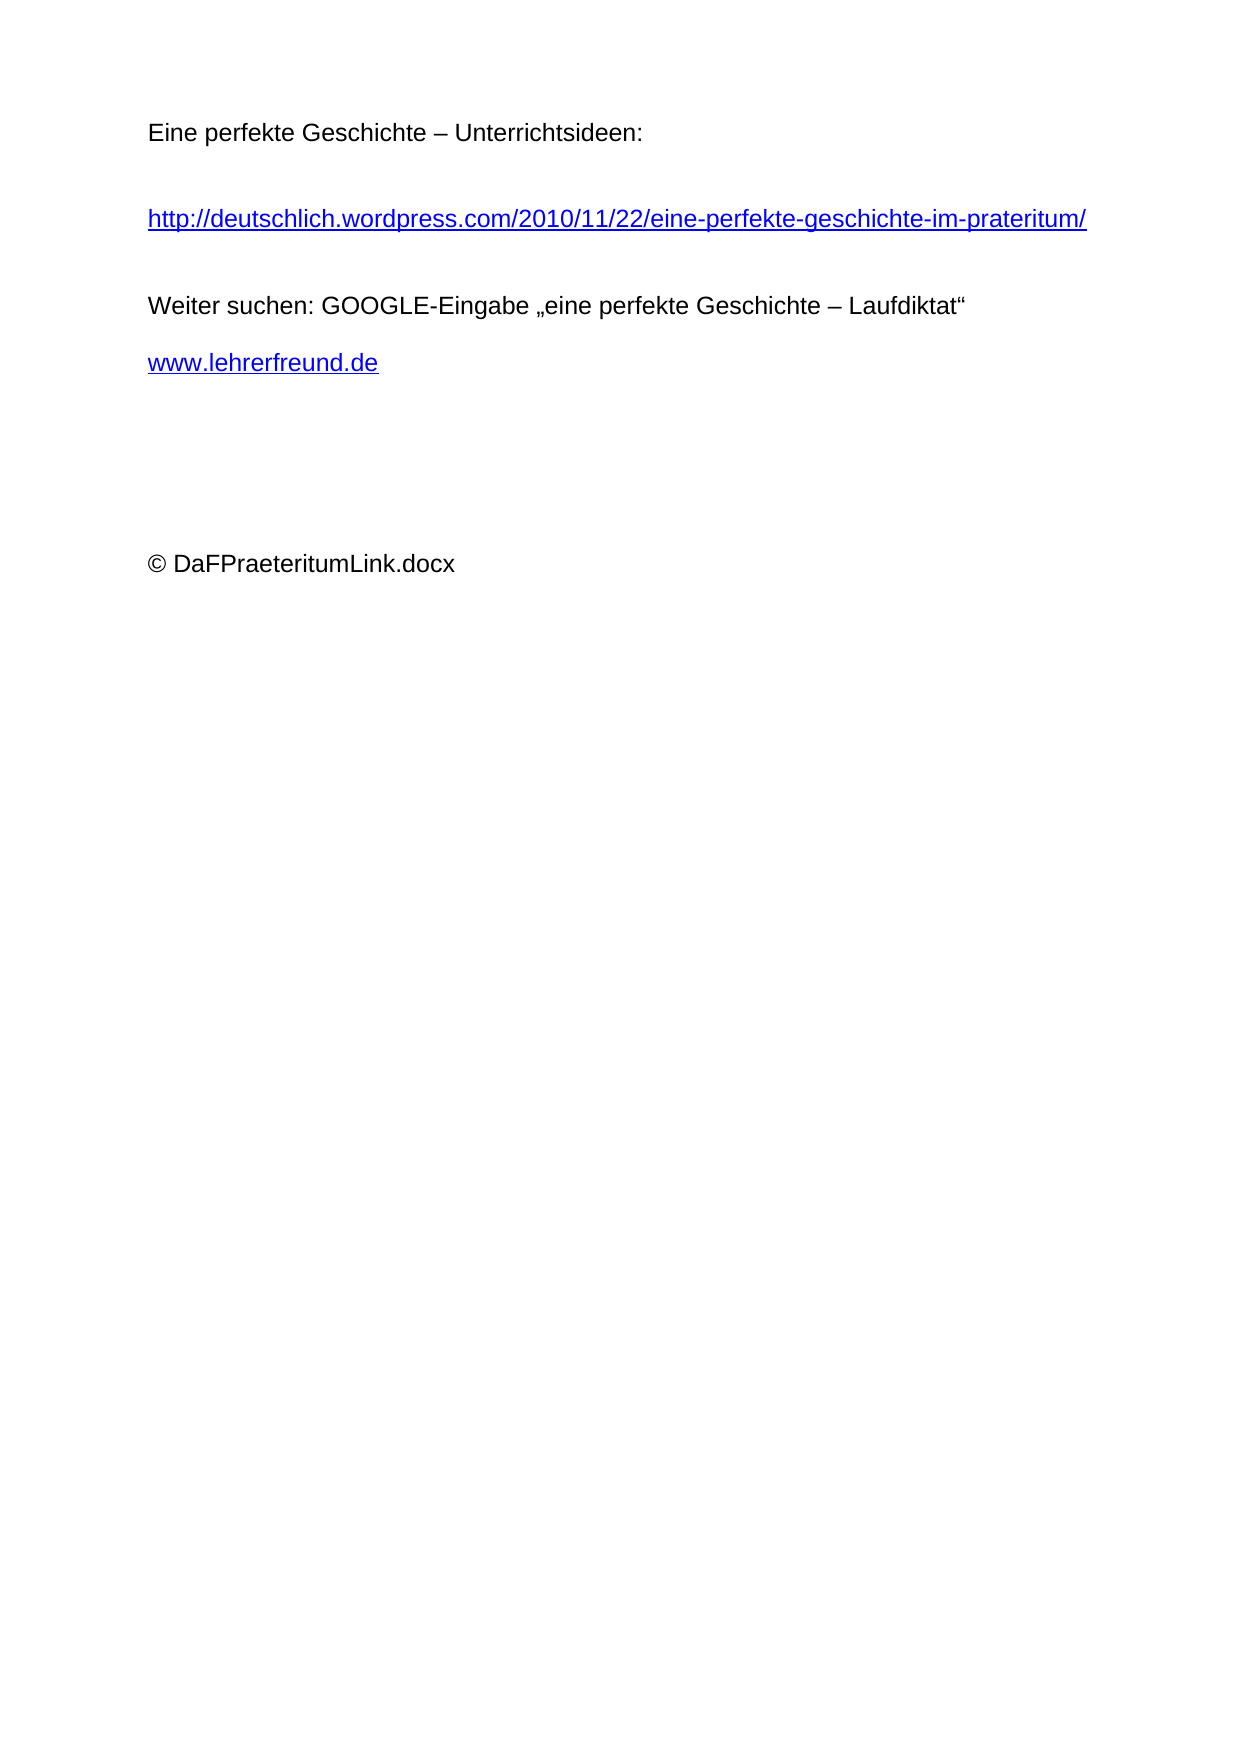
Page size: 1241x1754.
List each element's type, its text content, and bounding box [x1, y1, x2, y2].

text © DaFPraeteritumLink.docx [148, 549, 1122, 578]
text www.lehrerfreund.de [148, 348, 1122, 377]
text Weiter suchen: GOOGLE-Eingabe „eine perfekte Geschichte – Laufdiktat“ [148, 291, 1122, 319]
text Eine perfekte Geschichte – Unterrichtsideen: [148, 118, 1122, 147]
text http://deutschlich.wordpress.com/2010/11/22/eine-perfekte-geschichte-im-prateritum/ [148, 204, 1122, 233]
